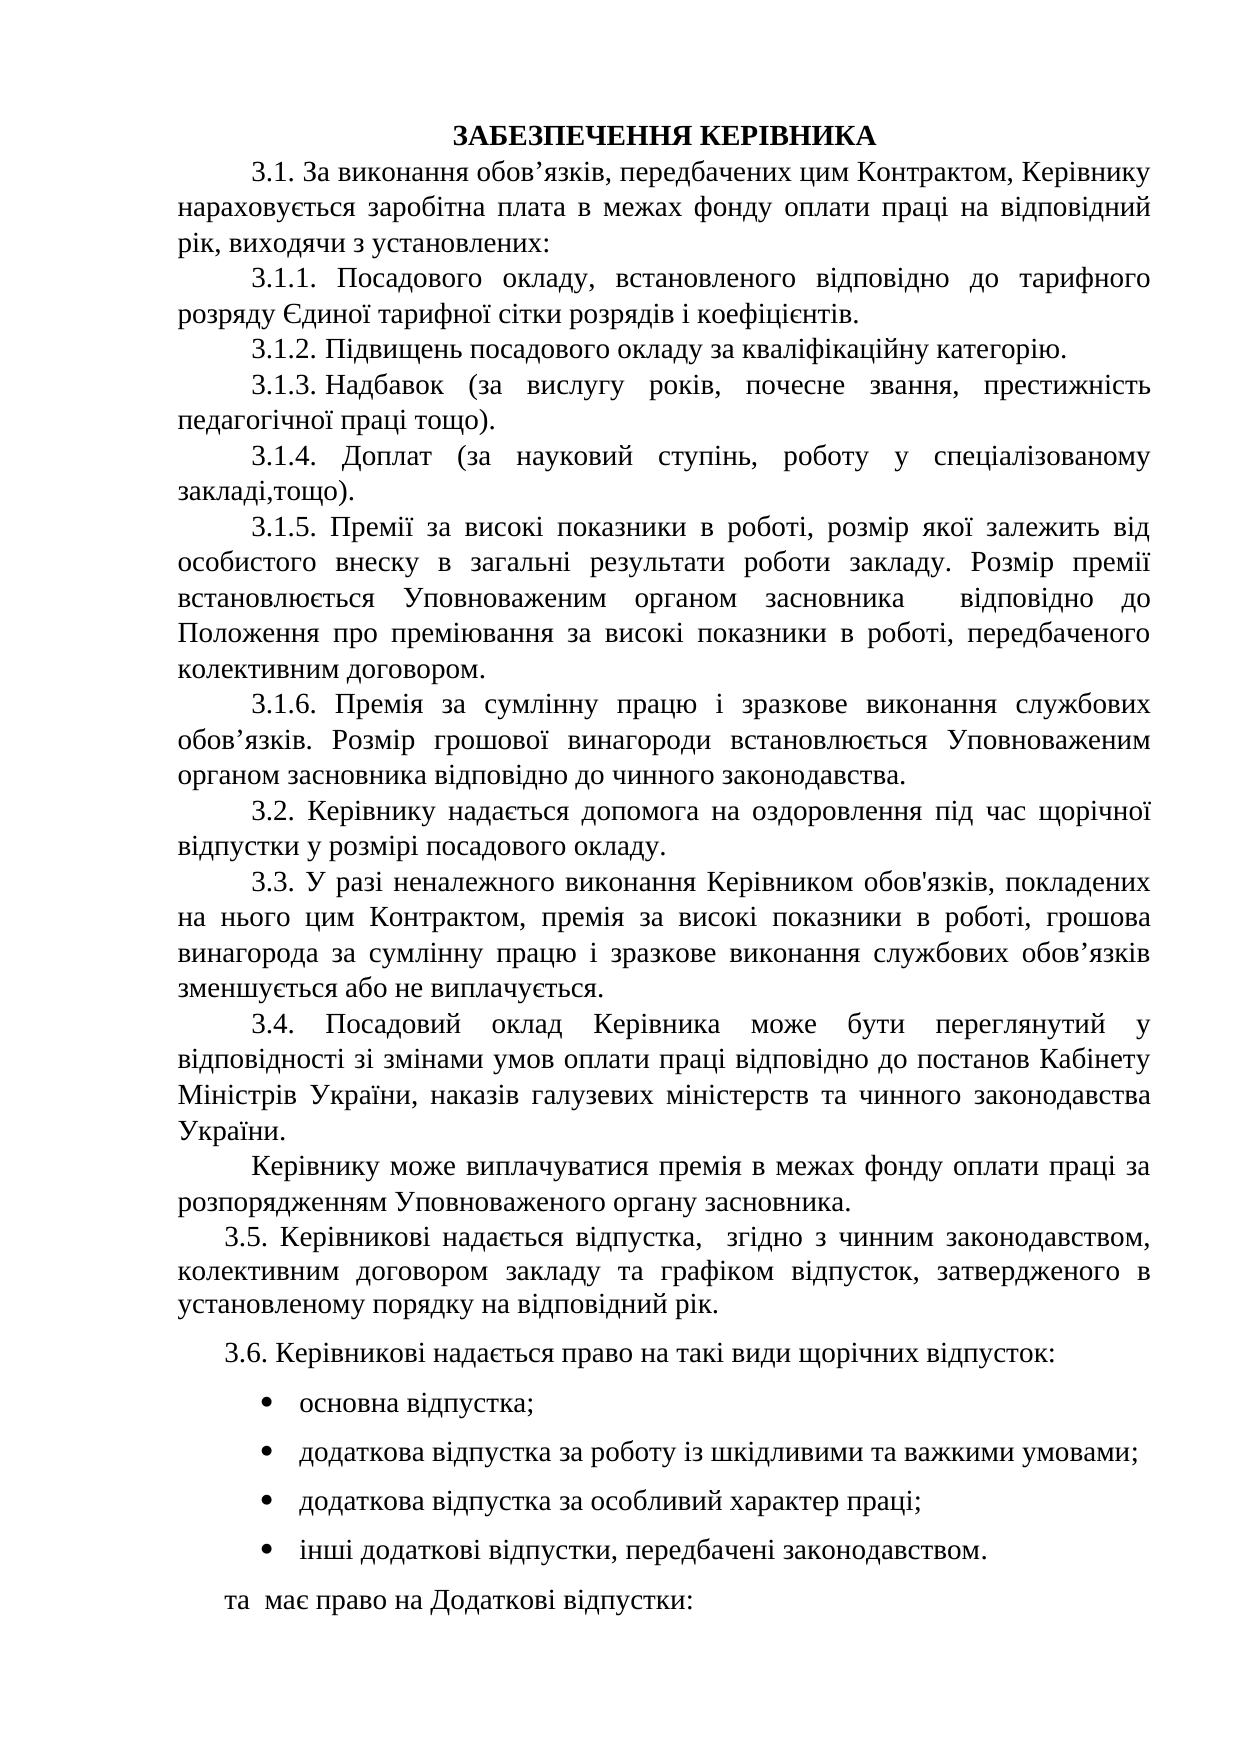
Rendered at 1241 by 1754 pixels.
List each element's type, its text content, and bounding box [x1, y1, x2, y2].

text 3.2. Керівнику надається допомога на оздоровлення під час щорічної відпустки у розмірі посадового окладу. [177, 793, 1152, 862]
text Керівнику може виплачуватися премія в межах фонду оплати праці за розпорядженням Уповноваженого органу засновника. [177, 1148, 1152, 1217]
list додаткова відпустка за роботу із шкідливими та важкими умовами; [262, 1434, 1152, 1468]
text 3.1.4. Доплат (за науковий ступінь, роботу у спеціалізованому закладі,тощо). [177, 438, 1152, 507]
text 3.1.5. Премії за високі показники в роботі, розмір якої залежить від особистого внеску в загальні результати роботи закладу. Розмір премії встановлюється Уповноваженим органом засновника відповідно до Положення про преміювання за високі показники в роботі, передбаченого колективним договором. [177, 509, 1152, 684]
text 3.3. У разі неналежного виконання Керівником обов'язків, покладених на нього цим Контрактом, премія за високі показники в роботі, грошова винагорода за сумлінну працю і зразкове виконання службових обов’язків зменшується або не виплачується. [177, 864, 1152, 1004]
list інші додаткові відпустки, передбачені законодавством. [262, 1532, 1152, 1566]
text 3.4. Посадовий оклад Керівника може бути переглянутий у відповідності зі змінами умов оплати праці відповідно до постанов Кабінету Міністрів України, наказів галузевих міністерств та чинного законодавства України. [177, 1006, 1152, 1146]
text 3.1. За виконання обов’язків, передбачених цим Контрактом, Керівнику нараховується заробітна плата в межах фонду оплати праці на відповідний рік, виходячи з установлених: [177, 154, 1152, 258]
list Надбавок (за вислугу років, почесне звання, престижність педагогічної праці тощо). [177, 367, 1152, 436]
text 3.6. Керівникові надається право на такі види щорічних відпусток: [177, 1336, 1152, 1369]
list додаткова відпустка за особливий характер праці; [262, 1483, 1152, 1517]
text 3.1.6. Премія за сумлінну працю і зразкове виконання службових обов’язків. Розмір грошової винагороди встановлюється Уповноваженим органом засновника відповідно до чинного законодавства. [177, 686, 1152, 791]
text та має право на Додаткові відпустки: [177, 1582, 1152, 1615]
text ЗАБЕЗПЕЧЕННЯ КЕРІВНИКА [177, 118, 1152, 152]
list основна відпустка; [262, 1385, 1152, 1418]
text 3.1.1. Посадового окладу, встановленого відповідно до тарифного розряду Єдиної тарифної сітки розрядів і коефіцієнтів. [177, 260, 1152, 329]
text 3.5. Керівникові надається відпустка, згідно з чинним законодавством, колективним договором закладу та графіком відпусток, затвердженого в установленому порядку на відповідний рік. [177, 1219, 1152, 1320]
list Підвищень посадового окладу за кваліфікаційну категорію. [177, 331, 1152, 365]
